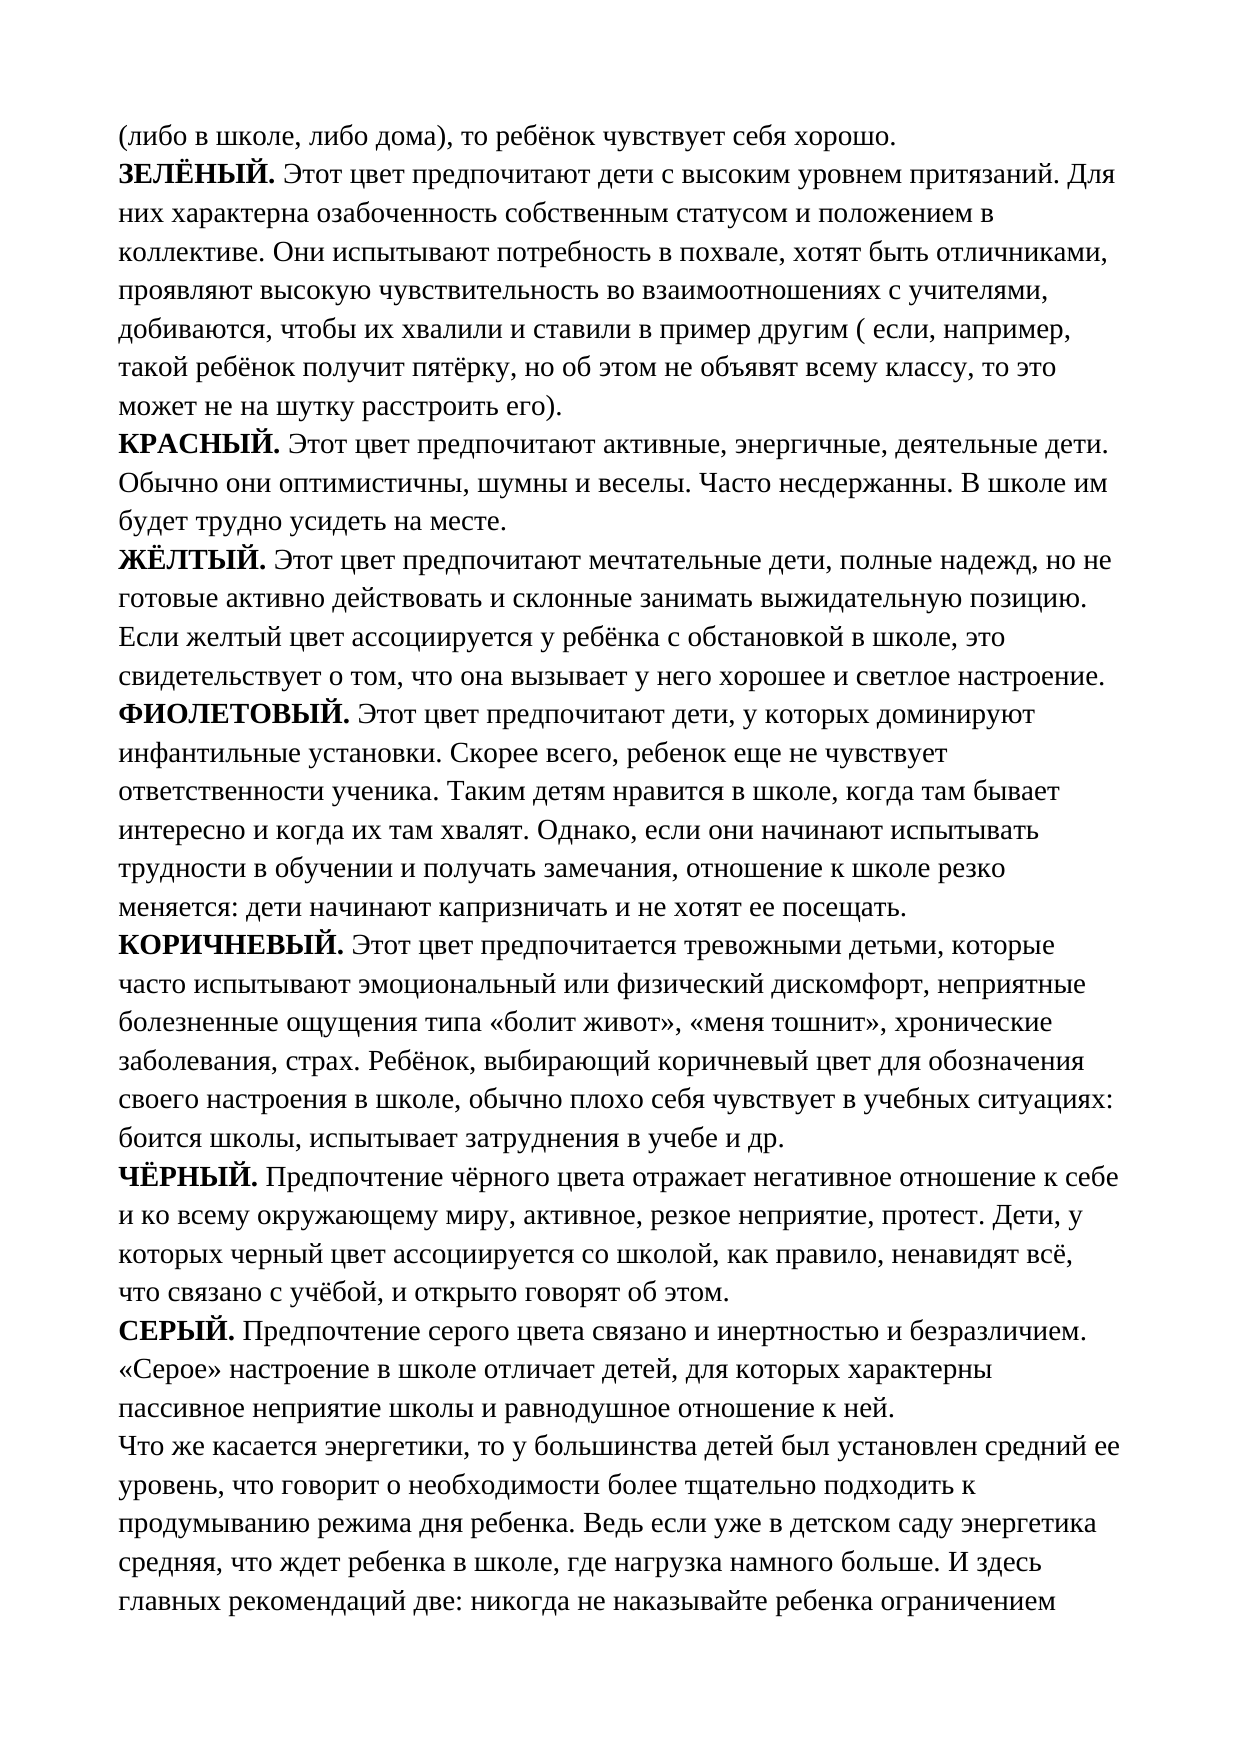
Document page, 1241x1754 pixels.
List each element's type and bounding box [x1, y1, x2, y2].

text [118, 118, 1122, 1616]
